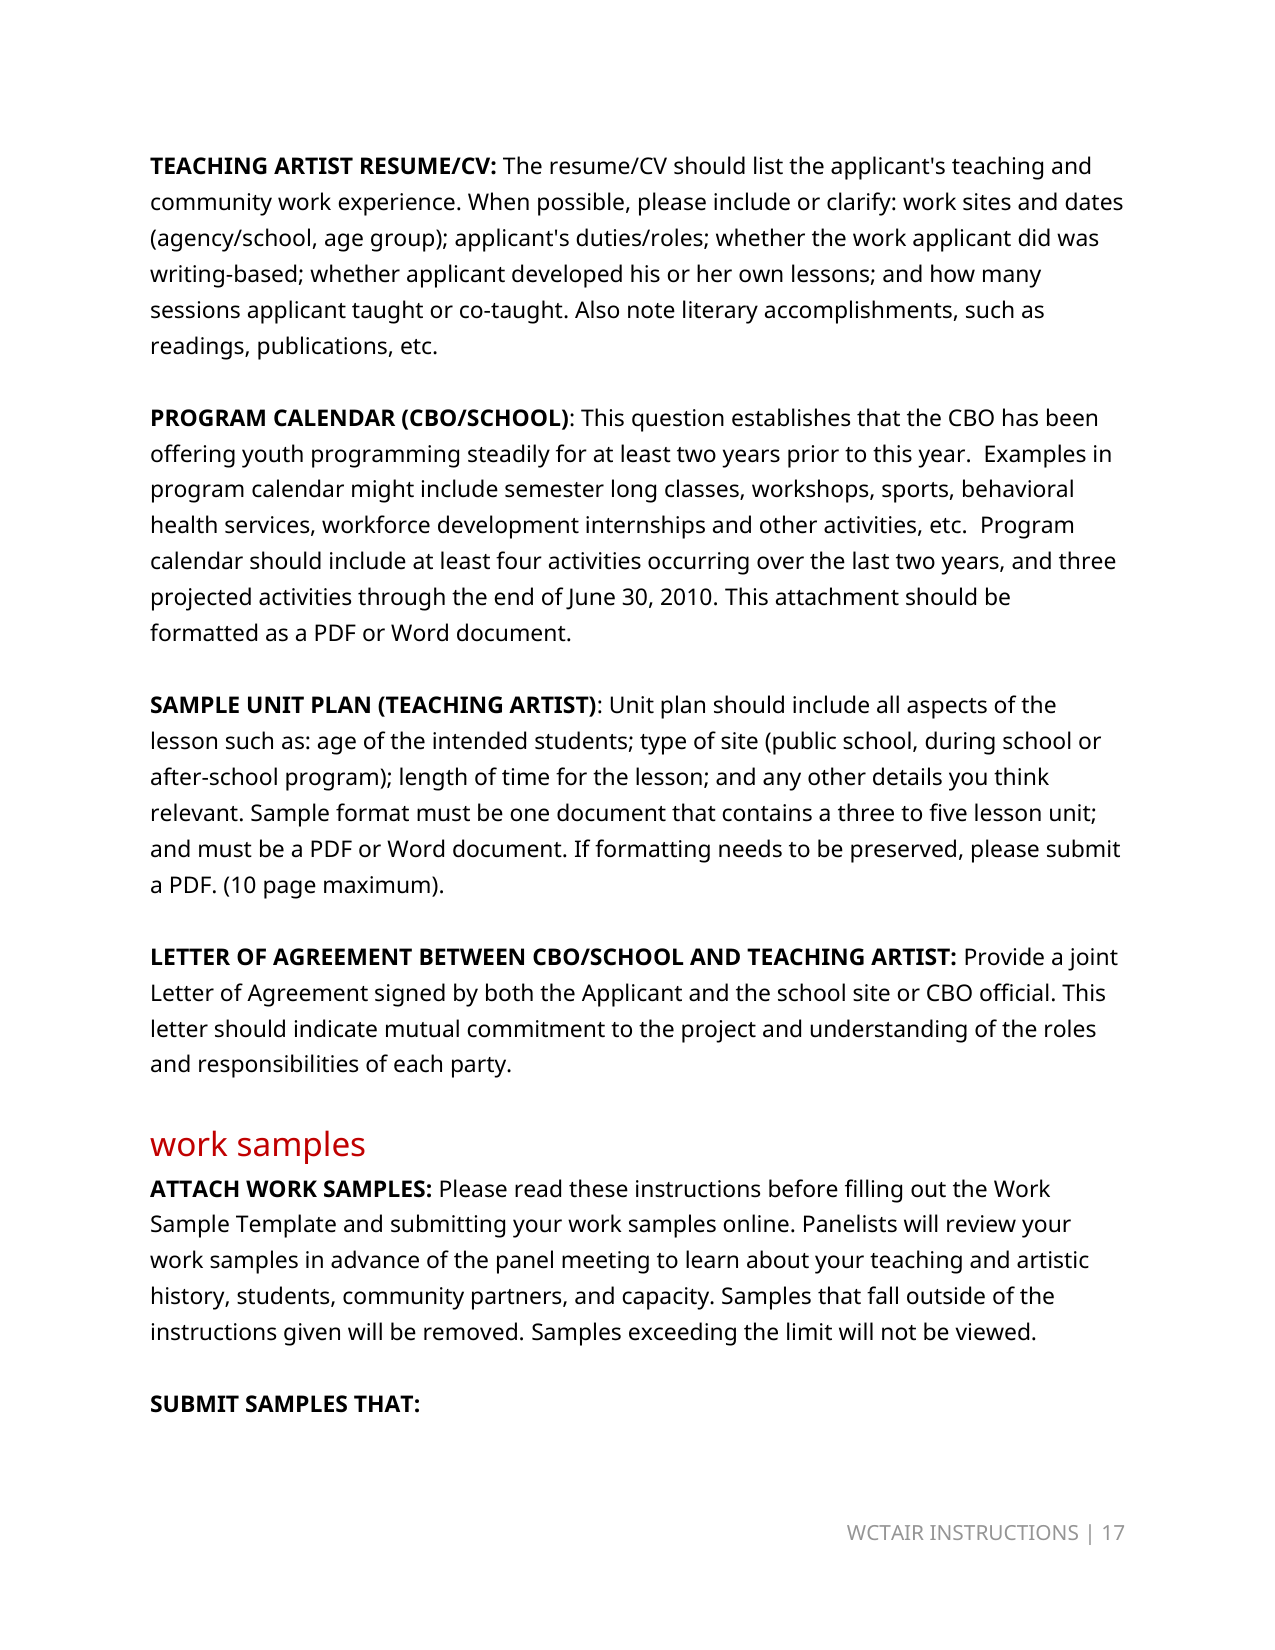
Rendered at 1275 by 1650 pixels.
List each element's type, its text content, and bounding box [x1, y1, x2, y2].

text LETTER OF AGREEMENT BETWEEN CBO/SCHOOL AND TEACHING ARTIST: Provide a joint Letter of Agreement signed by both the Applicant and the school site or CBO official. This letter should indicate mutual commitment to the project and understanding of the roles and responsibilities of each party. [150, 941, 1125, 1080]
text SUBMIT SAMPLES THAT: [150, 1388, 1125, 1419]
text SAMPLE UNIT PLAN (TEACHING ARTIST): Unit plan should include all aspects of the lesson such as: age of the intended students; type of site (public school, during school or after-school program); length of time for the lesson; and any other details you think relevant. Sample format must be one document that contains a three to five lesson unit; and must be a PDF or Word document. If formatting needs to be preserved, please submit a PDF. (10 page maximum). [150, 689, 1125, 900]
text PROGRAM CALENDAR (CBO/SCHOOL): This question establishes that the CBO has been offering youth programming steadily for at least two years prior to this year. Examples in program calendar might include semester long classes, workshops, sports, behavioral health services, workforce development internships and other activities, etc. Program calendar should include at least four activities occurring over the last two years, and three projected activities through the end of June 30, 2010. This attachment should be formatted as a PDF or Word document. [150, 402, 1125, 648]
text work samples [150, 1120, 1125, 1166]
text ATTACH WORK SAMPLES: Please read these instructions before filling out the Work Sample Template and submitting your work samples online. Panelists will review your work samples in advance of the panel meeting to learn about your teaching and artistic history, students, community partners, and capacity. Samples that fall outside of the instructions given will be removed. Samples exceeding the limit will not be viewed. [150, 1172, 1125, 1347]
text TEACHING ARTIST RESUME/CV: The resume/CV should list the applicant's teaching and community work experience. When possible, please include or clarify: work sites and dates (agency/school, age group); applicant's duties/roles; whether the work applicant did was writing-based; whether applicant developed his or her own lessons; and how many sessions applicant taught or co-taught. Also note literary accomplishments, such as readings, publications, etc. [150, 150, 1125, 361]
